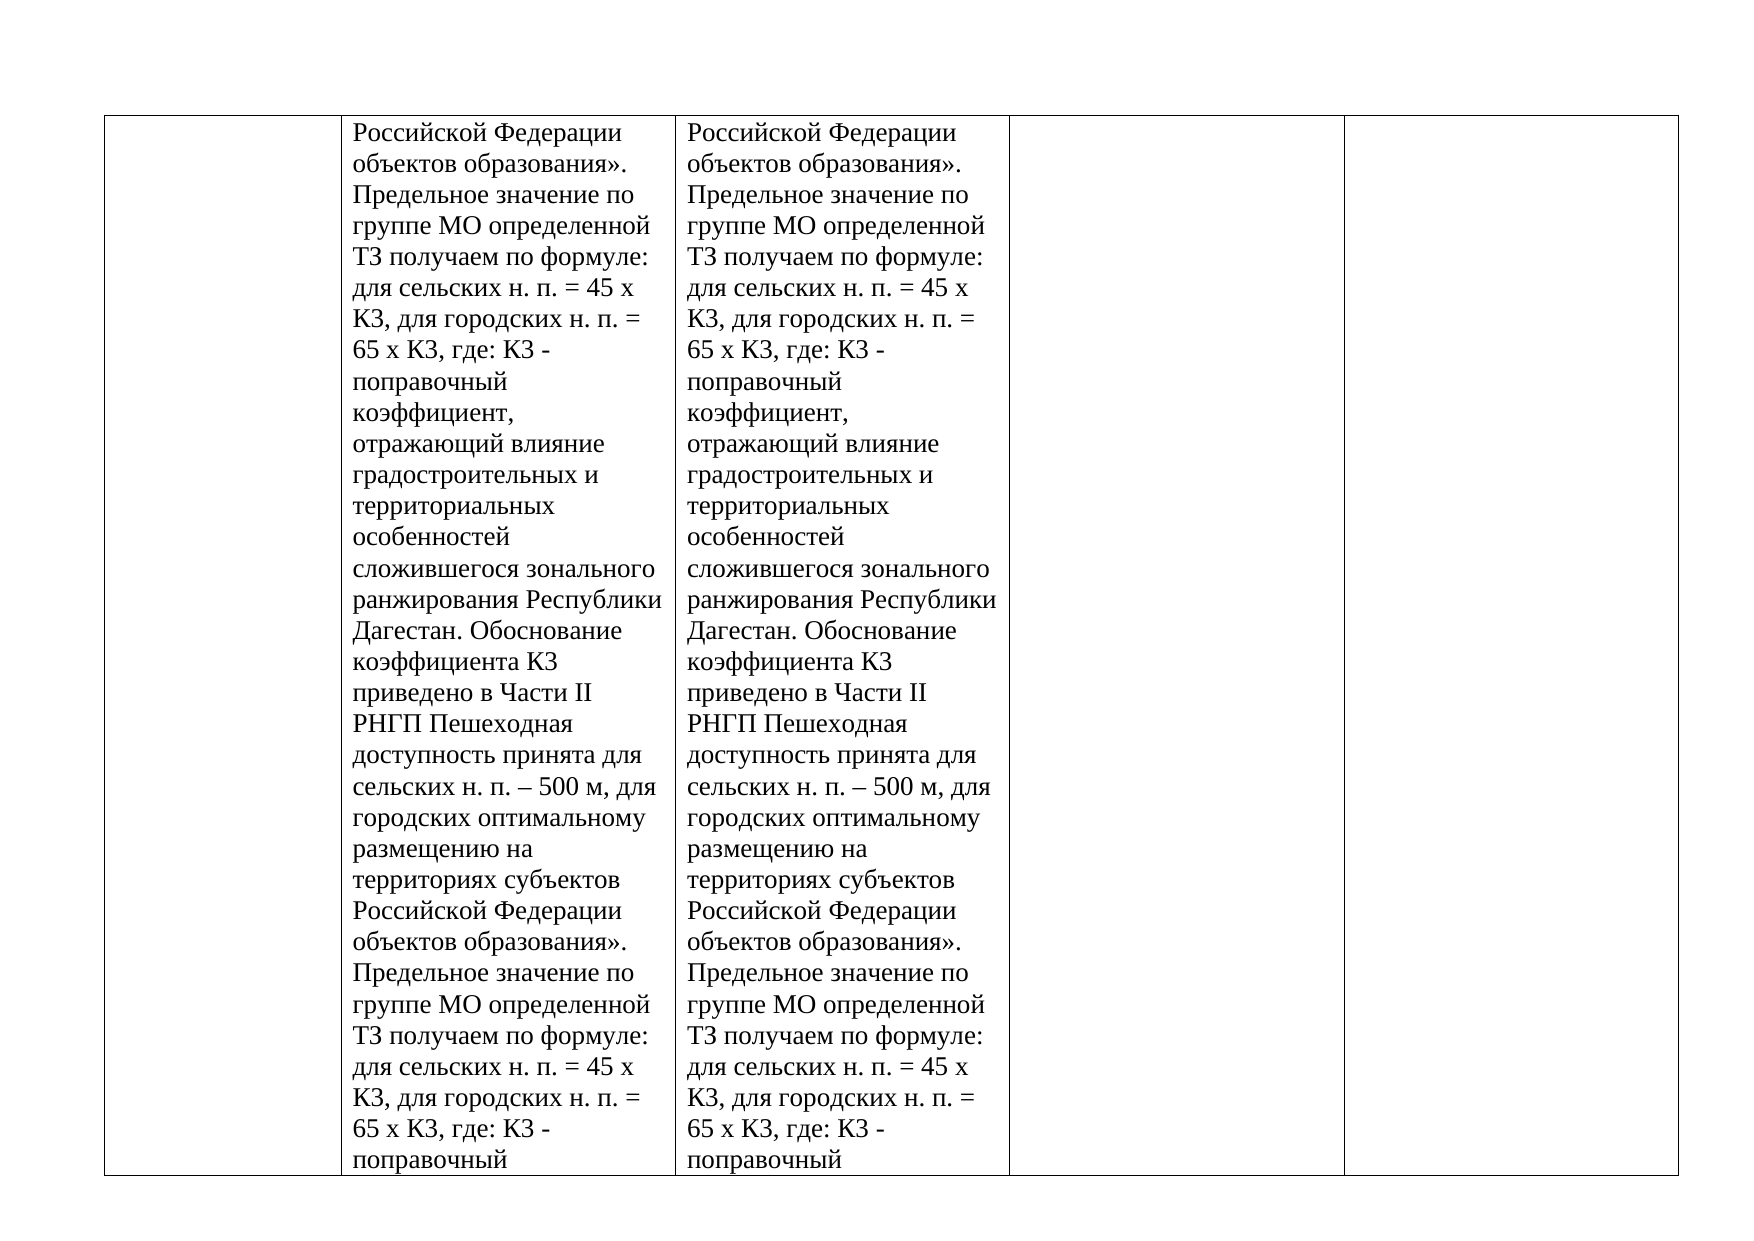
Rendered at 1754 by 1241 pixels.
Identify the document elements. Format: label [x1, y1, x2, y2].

table_cell [105, 116, 341, 1174]
